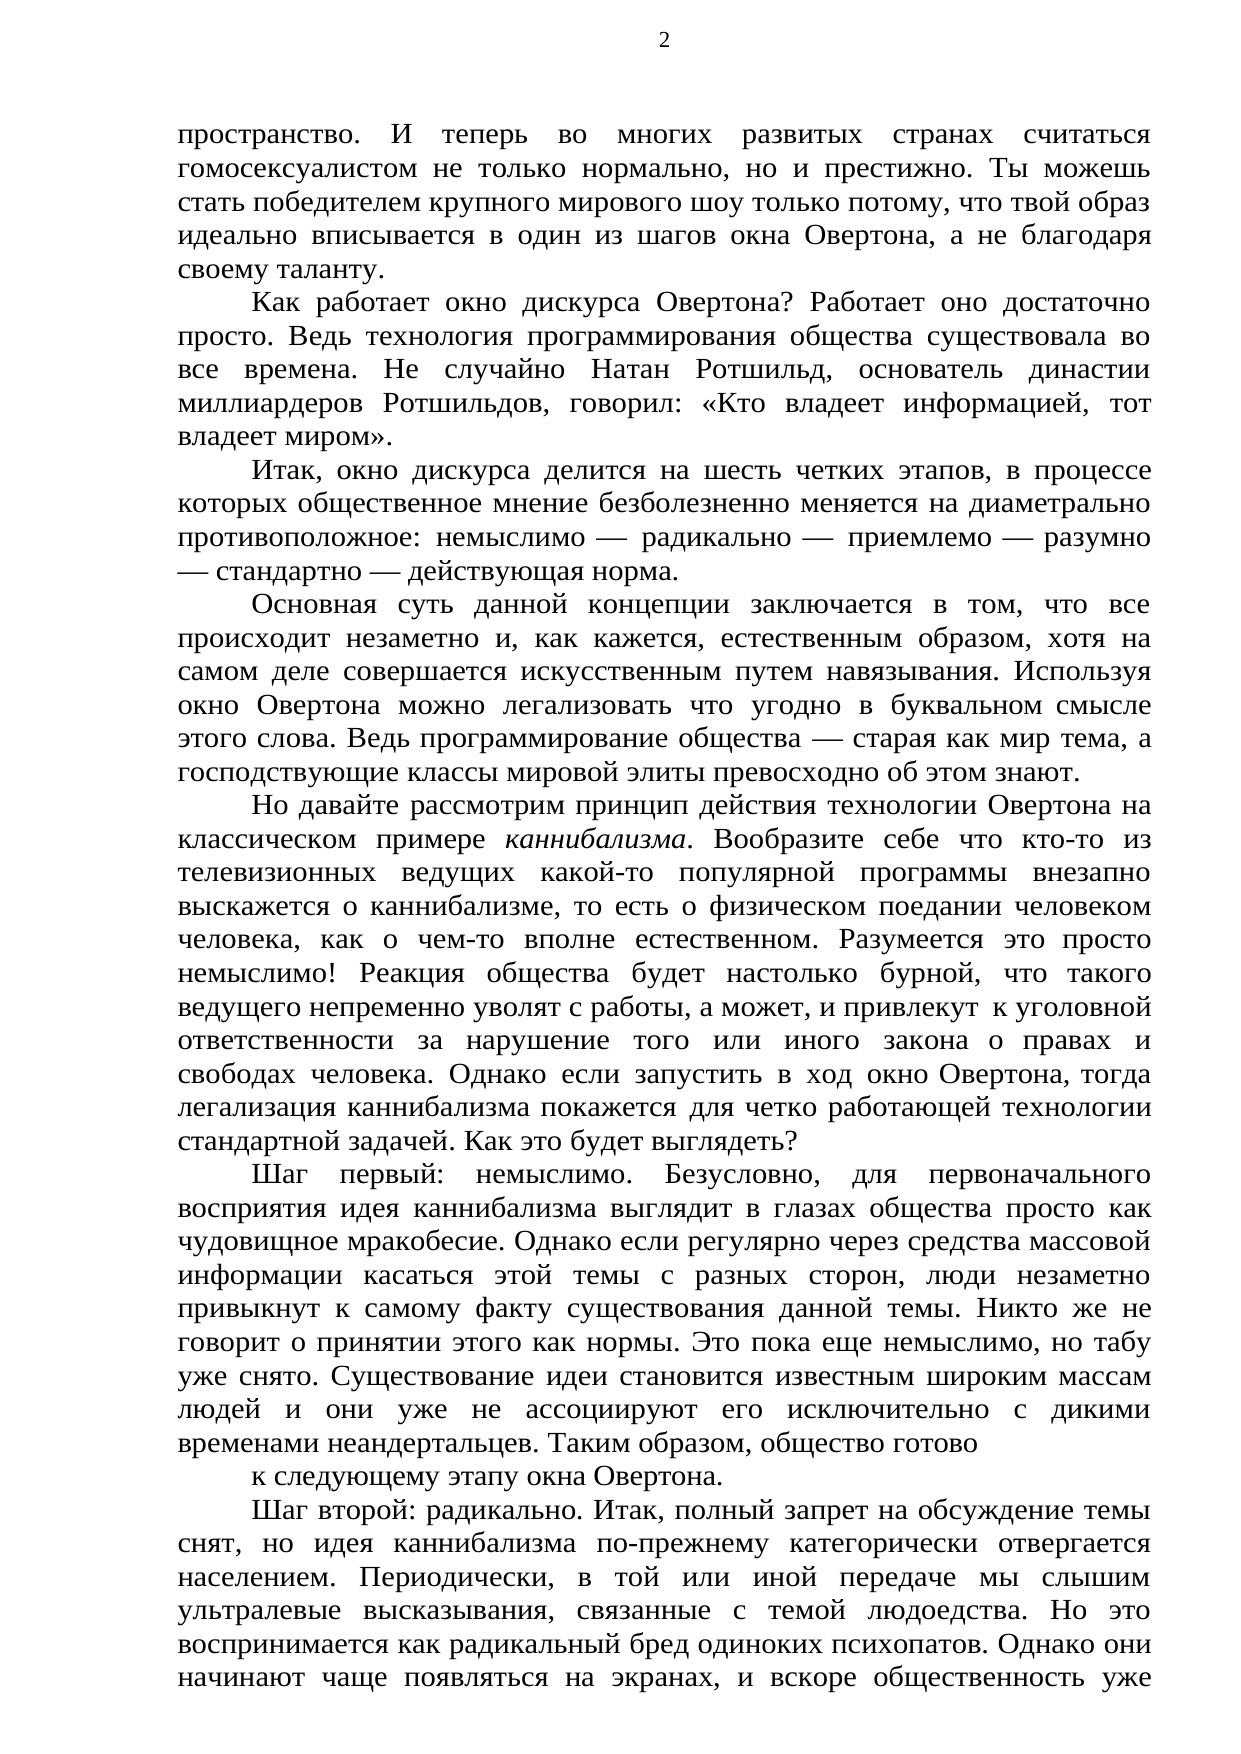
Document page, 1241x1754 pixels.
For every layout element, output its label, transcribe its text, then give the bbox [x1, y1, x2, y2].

text Как работает окно дискурса Овертона? Работает оно достаточно просто. Ведь технология программирования общества существовала во все времена. Не случайно Натан Ротшильд, основатель династии миллиардеров Ротшильдов, говорил: «Кто владеет информацией, тот владеет миром». [177, 284, 1152, 452]
text Основная суть данной концепции заключается в том, что все происходит незаметно и, как кажется, естественным образом, хотя на самом деле совершается искусственным путем навязывания. Используя окно Овертона можно легализовать что угодно в буквальном смысле этого слова. Ведь программирование общества — старая как мир тема, а господствующие классы мировой элиты превосходно об этом знают. [177, 586, 1152, 787]
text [177, 1492, 1152, 1693]
text Но давайте рассмотрим принцип действия технологии Овертона на классическом примере каннибализма. Вообразите себе что кто-то из телевизионных ведущих какой-то популярной программы внезапно выскажется о каннибализме, то есть о физическом поедании человеком человека, как о чем-то вполне естественном. Разумеется это просто немыслимо! Реакция общества будет настолько бурной, что такого ведущего непременно уволят с работы, а может, и привлекут к уголовной ответственности за нарушение того или иного закона о правах и свободах человека. Однако если запустить в ход окно Овертона, тогда легализация каннибализма покажется для четко работающей технологии стандартной задачей. Как это будет выглядеть? [177, 787, 1152, 1156]
text к следующему этапу окна Овертона. [177, 1458, 1152, 1492]
text Шаг первый: немыслимо. Безусловно, для первоначального восприятия идея каннибализма выглядит в глазах общества просто как чудовищное мракобесие. Однако если регулярно через средства массовой информации касаться этой темы с разных сторон, люди незаметно привыкнут к самому факту существования данной темы. Никто же не говорит о принятии этого как нормы. Это пока еще немыслимо, но табу уже снято. Существование идеи становится известным широким массам людей и они уже не ассоциируют его исключительно с дикими временами неандертальцев. Таким образом, общество готово [177, 1156, 1152, 1458]
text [177, 117, 1152, 284]
text Итак, окно дискурса делится на шесть четких этапов, в процессе которых общественное мнение безболезненно меняется на диаметрально противоположное: немыслимо — радикально — приемлемо — разумно — стандартно — действующая норма. [177, 452, 1152, 586]
